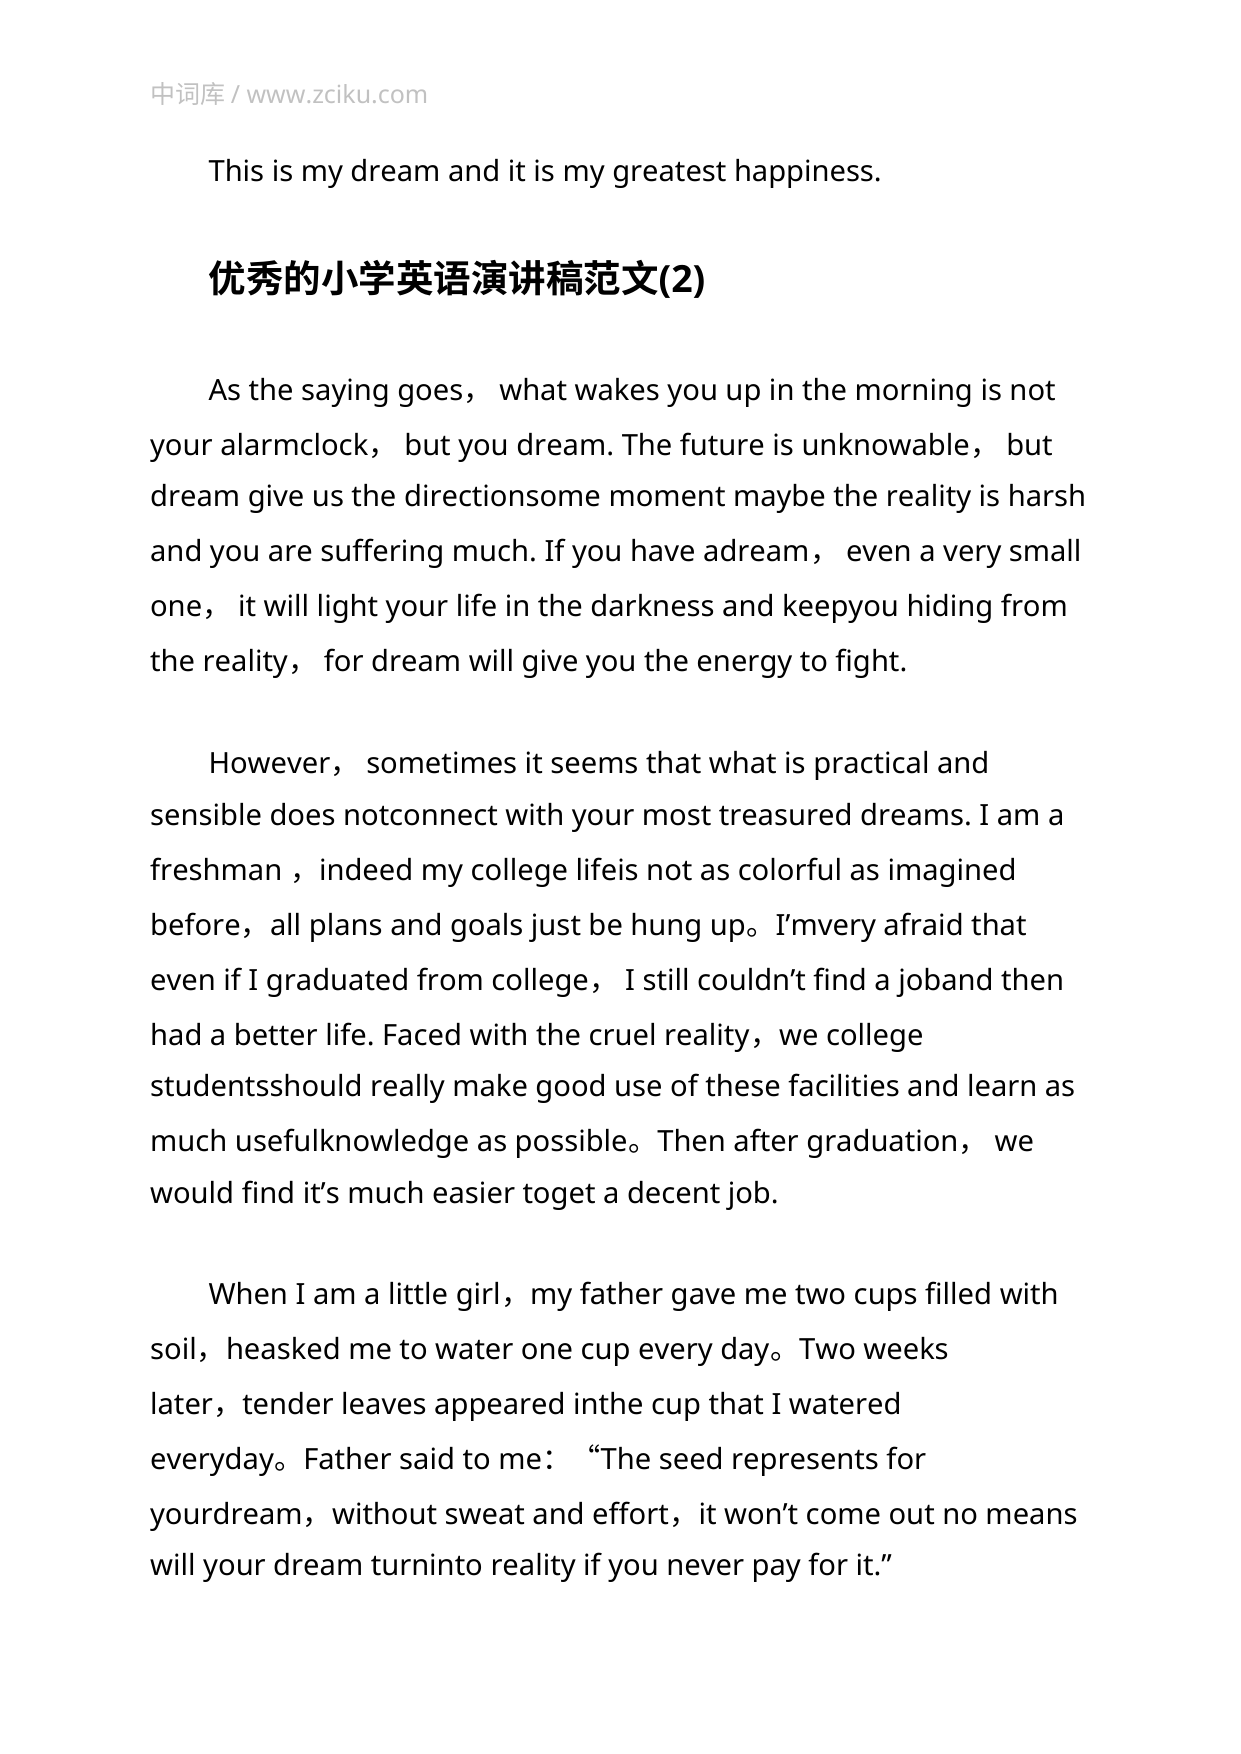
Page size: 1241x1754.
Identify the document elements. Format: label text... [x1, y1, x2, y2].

text As the saying goes， what wakes you up in the morning is not your alarmclock， but you dream. The future is unknowable， but dream give us the directionsome moment maybe the reality is harsh and you are suffering much. If you have adream， even a very small one， it will light your life in the darkness and keepyou hiding from the reality， for dream will give you the energy to fight. [150, 366, 1090, 680]
text This is my dream and it is my greatest happiness. [150, 150, 1090, 190]
text However， sometimes it seems that what is practical and sensible does notconnect with your most treasured dreams. I am a freshman ，indeed my college lifeis not as colorful as imagined before，all plans and goals just be hung up。I’mvery afraid that even if I graduated from college， I still couldn’t find a joband then had a better life. Faced with the cruel reality，we college studentsshould really make good use of these facilities and learn as much usefulknowledge as possible。Then after graduation， we would find it’s much easier toget a decent job. [150, 739, 1090, 1212]
text 优秀的小学英语演讲稿范文(2) [150, 248, 1090, 303]
text When I am a little girl，my father gave me two cups filled with soil，heasked me to water one cup every day。Two weeks later，tender leaves appeared inthe cup that I watered everyday。Father said to me：“The seed represents for yourdream，without sweat and effort，it won’t come out no means will your dream turninto reality if you never pay for it.” [150, 1270, 1090, 1584]
